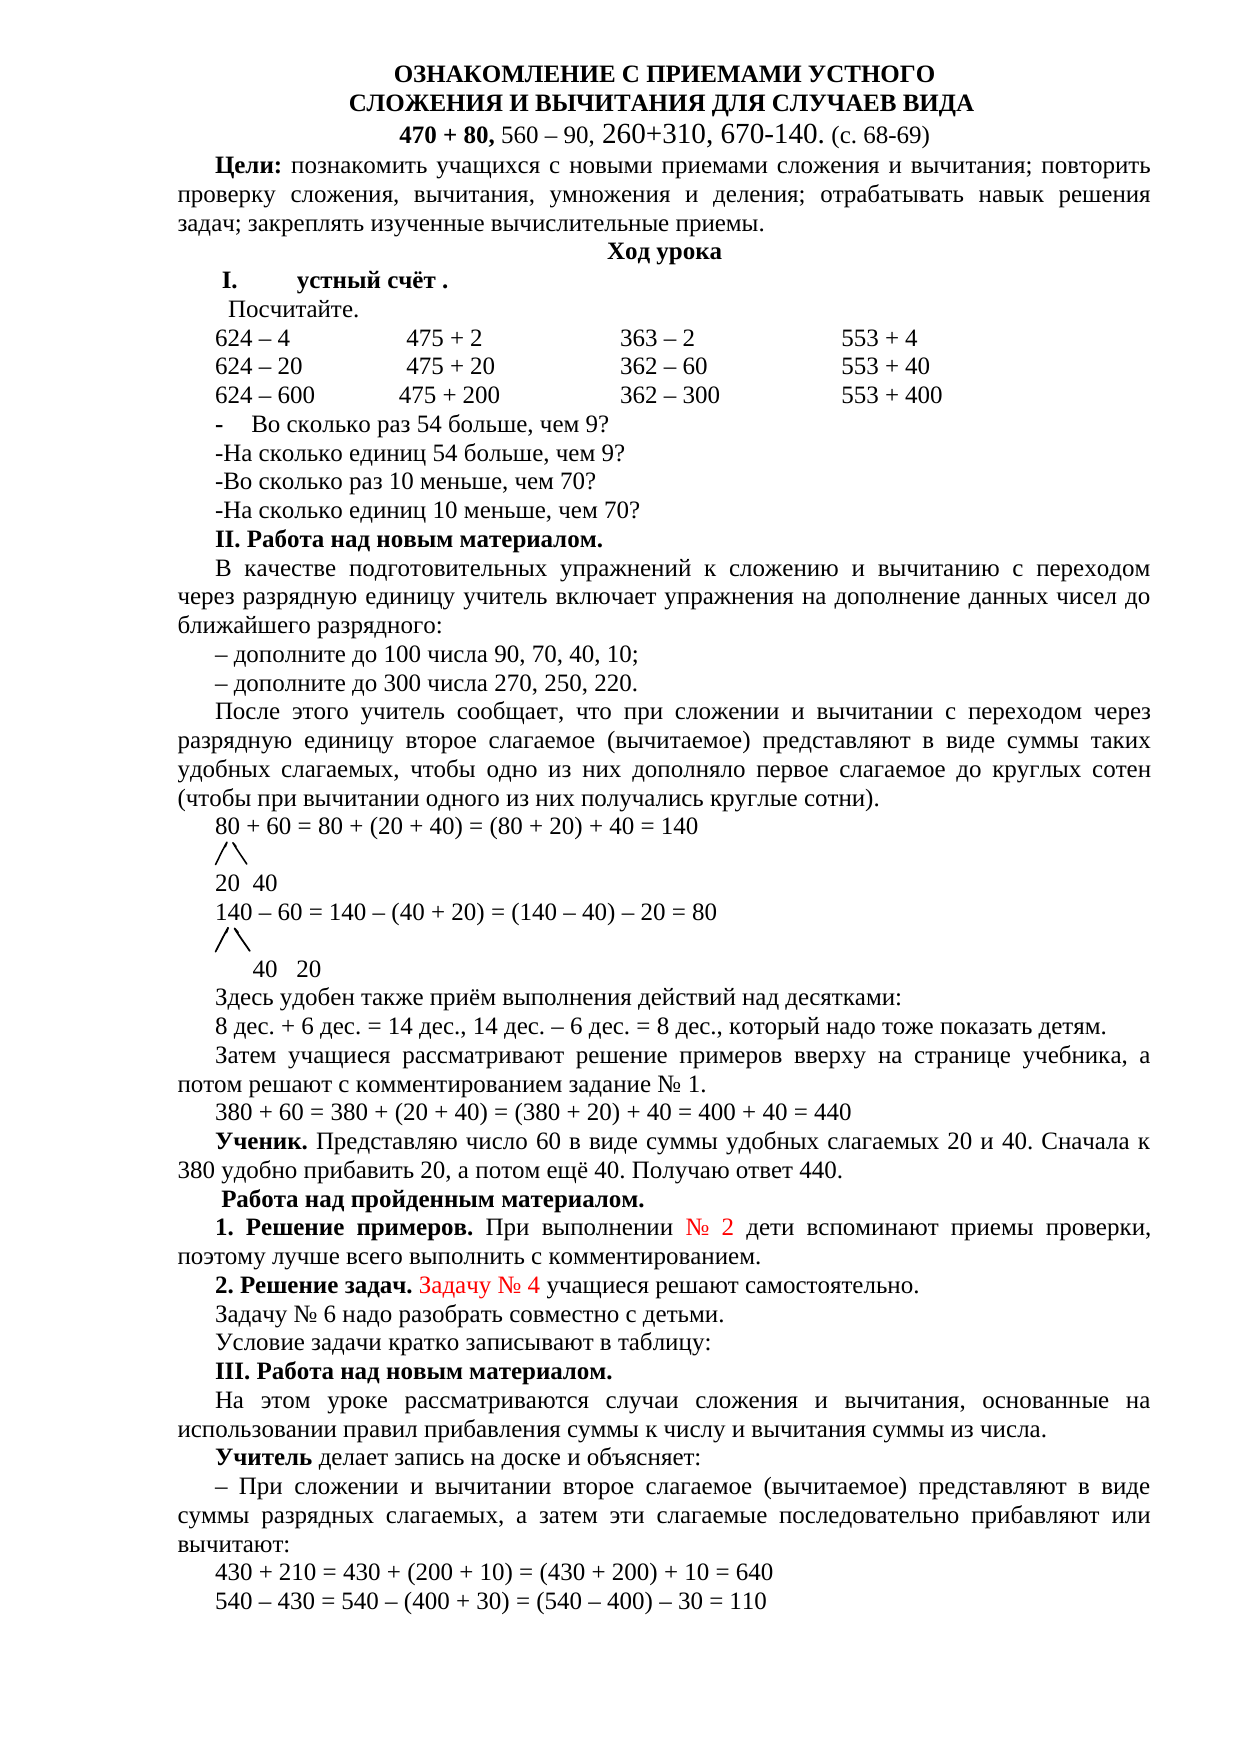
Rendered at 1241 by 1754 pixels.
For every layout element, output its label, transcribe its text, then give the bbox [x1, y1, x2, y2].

text 40 20 [177, 954, 1152, 982]
text – дополните до 100 числа 90, 70, 40, 10; [177, 639, 1152, 668]
text Учитель делает запись на доске и объясняет: [177, 1442, 1152, 1471]
text 624 – 600 475 + 200 362 – 300 553 + 400 [177, 380, 1152, 409]
text 20 40 [177, 868, 1152, 897]
text ОЗНАКОМЛЕНИЕ С ПРИЕМАМИ УСТНОГО СЛОЖЕНИЯ И ВЫЧИТАНИЯ ДЛЯ СЛУЧАЕВ ВИДА 470 + 80, 560 – 90, 260+310, 670-140. (с. 68-69) [177, 59, 1152, 150]
text Ученик. Представляю число 60 в виде суммы удобных слагаемых 20 и 40. Сначала к 380 удобно прибавить 20, а потом ещё 40. Получаю ответ 440. [177, 1126, 1152, 1184]
text Здесь удобен также приём выполнения действий над десятками: [177, 982, 1152, 1011]
text 140 – 60 = 140 – (40 + 20) = (140 – 40) – 20 = 80 [177, 897, 1152, 926]
text 8 дес. + 6 дес. = 14 дес., 14 дес. – 6 дес. = 8 дес., который надо тоже показать детям. [177, 1011, 1152, 1040]
text 540 – 430 = 540 – (400 + 30) = (540 – 400) – 30 = 110 [177, 1586, 1152, 1615]
text После этого учитель сообщает, что при сложении и вычитании с переходом через разрядную единицу второе слагаемое (вычитаемое) представляют в виде суммы таких удобных слагаемых, чтобы одно из них дополняло первое слагаемое до круглых сотен (чтобы при вычитании одного из них получались круглые сотни). [177, 696, 1152, 811]
text Цели: познакомить учащихся с новыми приемами сложения и вычитания; повторить проверку сложения, вычитания, умножения и деления; отрабатывать навык решения задач; закреплять изученные вычислительные приемы. [177, 150, 1152, 236]
text Условие задачи кратко записывают в таблицу: [177, 1327, 1152, 1356]
text – При сложении и вычитании второе слагаемое (вычитаемое) представляют в виде суммы разрядных слагаемых, а затем эти слагаемые последовательно прибавляют или вычитают: [177, 1471, 1152, 1557]
text -На сколько единиц 54 больше, чем 9? [177, 438, 1152, 466]
text На этом уроке рассматриваются случаи сложения и вычитания, основанные на использовании правил прибавления суммы к числу и вычитания суммы из числа. [177, 1385, 1152, 1442]
text 380 + 60 = 380 + (20 + 40) = (380 + 20) + 40 = 400 + 40 = 440 [177, 1097, 1152, 1126]
text Затем учащиеся рассматривают решение примеров вверху на странице учебника, а потом решают с комментированием задание № 1. [177, 1040, 1152, 1097]
text 2. Решение задач. Задачу № 4 учащиеся решают самостоятельно. [177, 1270, 1152, 1299]
text III. Работа над новым материалом. [177, 1356, 1152, 1385]
text 624 – 20 475 + 20 362 – 60 553 + 40 [177, 351, 1152, 380]
text Задачу № 6 надо разобрать совместно с детьми. [177, 1299, 1152, 1327]
text II. Работа над новым материалом. [177, 524, 1152, 553]
text – дополните до 300 числа 270, 250, 220. [177, 668, 1152, 696]
text 430 + 210 = 430 + (200 + 10) = (430 + 200) + 10 = 640 [177, 1557, 1152, 1586]
text Посчитайте. [222, 294, 1152, 323]
text -Во сколько раз 10 меньше, чем 70? [177, 466, 1152, 495]
text 1. Решение примеров. При выполнении № 2 дети вспоминают приемы проверки, поэтому лучше всего выполнить с комментированием. [177, 1212, 1152, 1270]
list устный счёт . [222, 265, 1152, 294]
text - Во сколько раз 54 больше, чем 9? [177, 409, 1152, 438]
text Работа над пройденным материалом. [177, 1184, 1152, 1212]
text -На сколько единиц 10 меньше, чем 70? [177, 495, 1152, 524]
text 80 + 60 = 80 + (20 + 40) = (80 + 20) + 40 = 140 [177, 811, 1152, 840]
text В качестве подготовительных упражнений к сложению и вычитанию с переходом через разрядную единицу учитель включает упражнения на дополнение данных чисел до ближайшего разрядного: [177, 553, 1152, 639]
text 624 – 4 475 + 2 363 – 2 553 + 4 [177, 323, 1152, 351]
text Ход урока [177, 236, 1152, 265]
